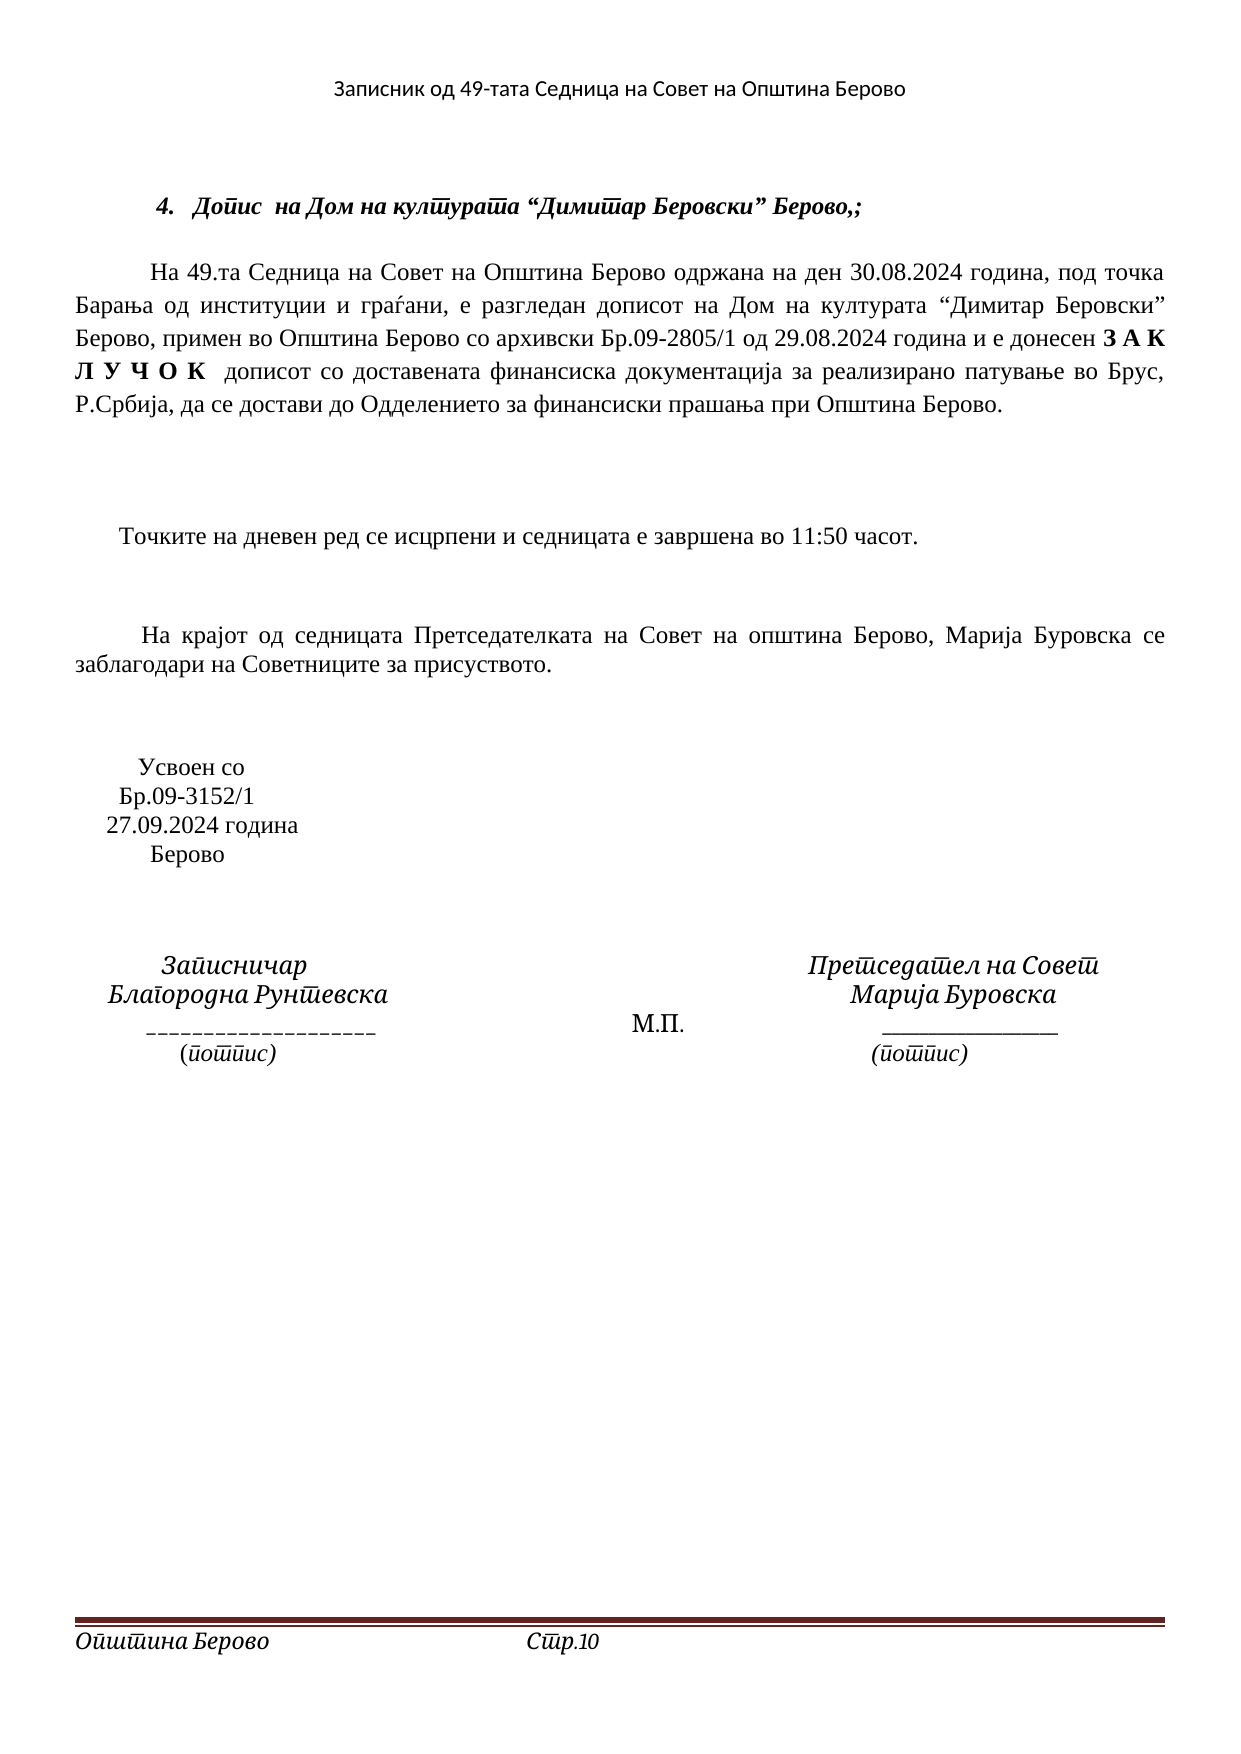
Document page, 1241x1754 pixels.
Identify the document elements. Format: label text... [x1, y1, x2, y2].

text Усвоен со [75, 752, 1170, 781]
text Бр.09-3152/1 [75, 781, 1165, 810]
text Благородна Рунтевска Марија Буровска [75, 981, 1165, 1010]
text Записничар Претседател на Совет [75, 952, 1165, 981]
text ____________________ М.П. ___________________ [75, 1010, 1165, 1038]
text 27.09.2024 година [75, 810, 1165, 839]
text (потпис) (потпис) [75, 1038, 1165, 1067]
text Точките на дневен ред се исцрпени и седницата е завршена во 11:50 часот. [75, 521, 1165, 550]
text На 49.та Седница на Совет на Општина Берово одржана на ден 30.08.2024 година, под точка Барања од институции и граѓани, е разгледан дописот на Дом на културата “Димитар Беровски” Берово, примен во Општина Берово со архивски Бр.09-2805/1 од 29.08.2024 година и е донесен З А К Л У Ч О К дописот со доставената финансиска документација за реализирано патување во Брус, Р.Србија, да се достави до Одделението за финансиски прашања при Општина Берово. [75, 257, 1165, 418]
text На крајот од седницата Претседателката на Совет на општина Берово, Марија Буровска се заблагодари на Советниците за присуството. [75, 620, 1165, 678]
text Берово [75, 839, 1165, 867]
list Допис на Дом на културата “Димитар Беровски” Берово,; [156, 191, 1165, 219]
